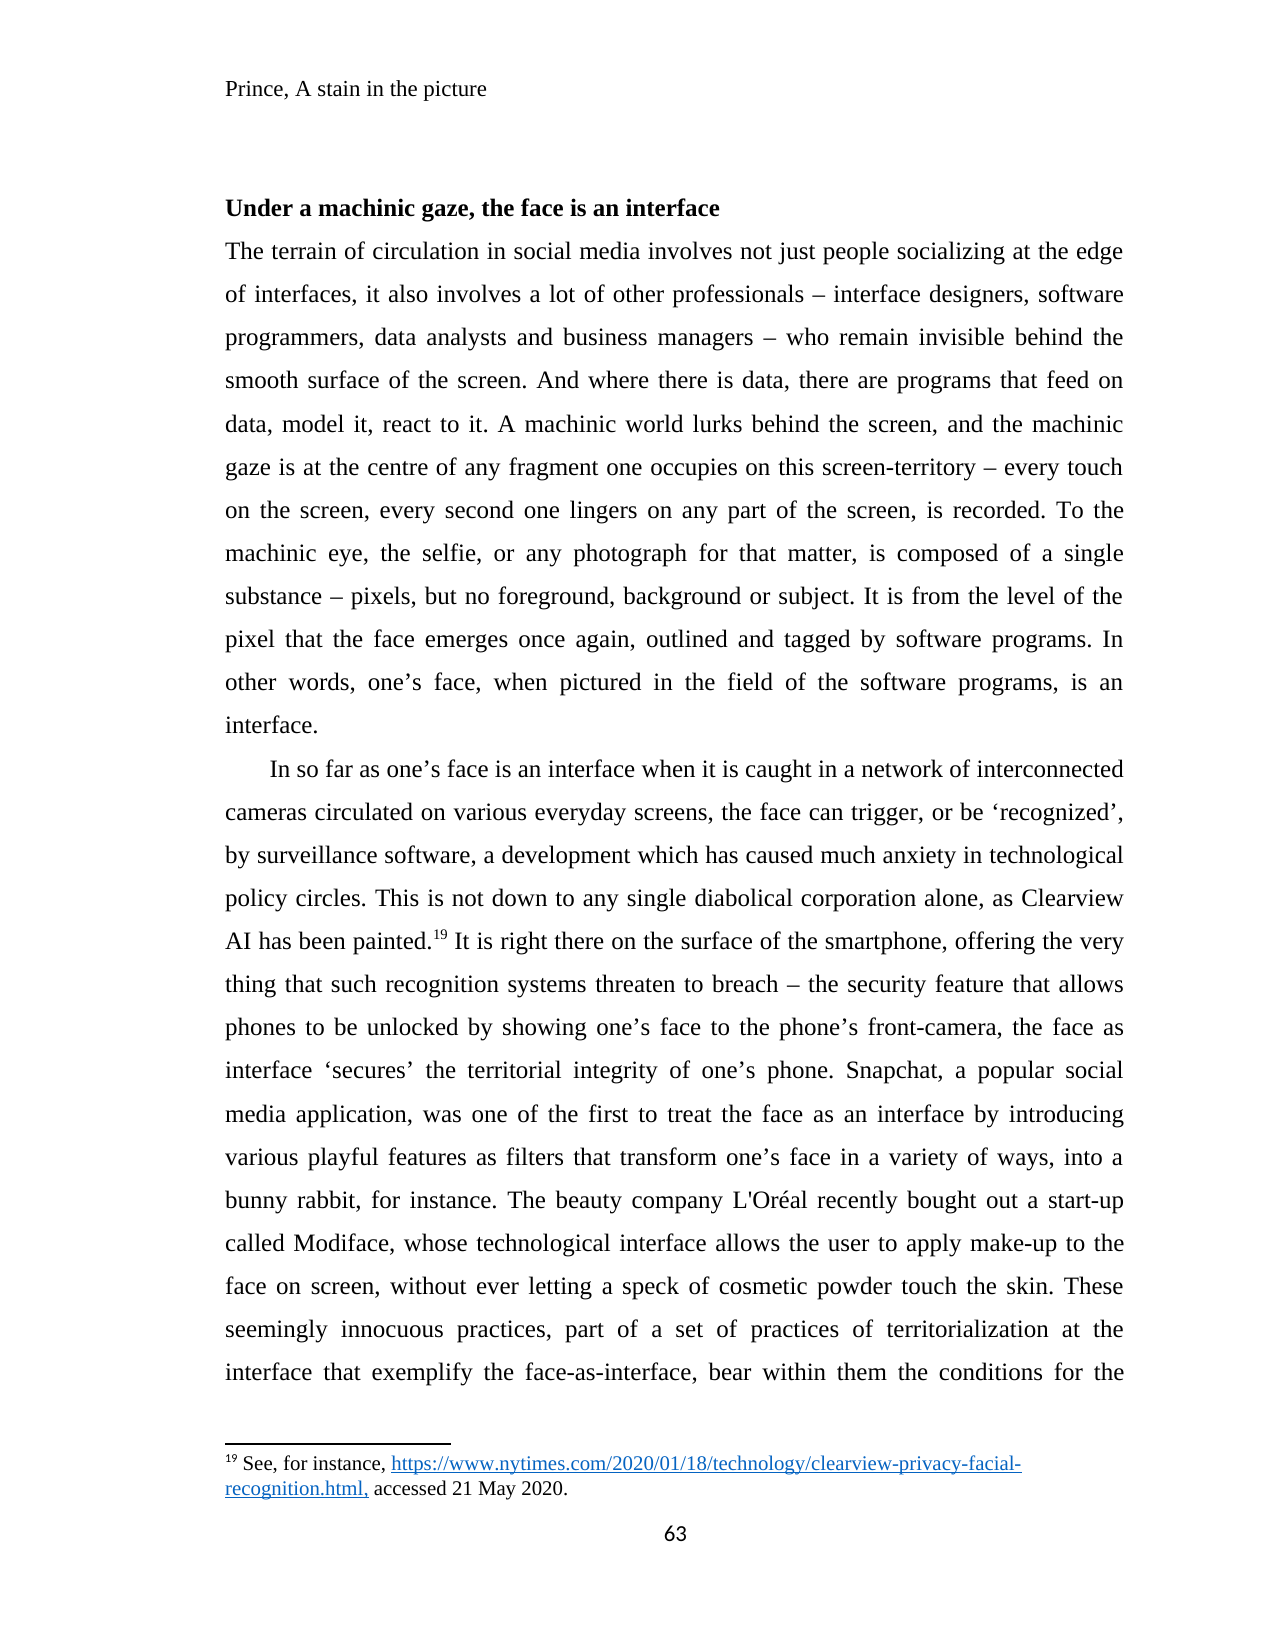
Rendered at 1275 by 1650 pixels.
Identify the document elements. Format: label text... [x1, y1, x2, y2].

text The terrain of circulation in social media involves not just people socializing at the edge of interfaces, it also involves a lot of other professionals – interface designers, software programmers, data analysts and business managers – who remain invisible behind the smooth surface of the screen. And where there is data, there are programs that feed on data, model it, react to it. A machinic world lurks behind the screen, and the machinic gaze is at the centre of any fragment one occupies on this screen-territory – every touch on the screen, every second one lingers on any part of the screen, is recorded. To the machinic eye, the selfie, or any photograph for that matter, is composed of a single substance – pixels, but no foreground, background or subject. It is from the level of the pixel that the face emerges once again, outlined and tagged by software programs. In other words, one’s face, when pictured in the field of the software programs, is an interface. [225, 236, 1125, 739]
text Under a machinic gaze, the face is an interface [225, 193, 1125, 222]
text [225, 754, 1125, 1386]
